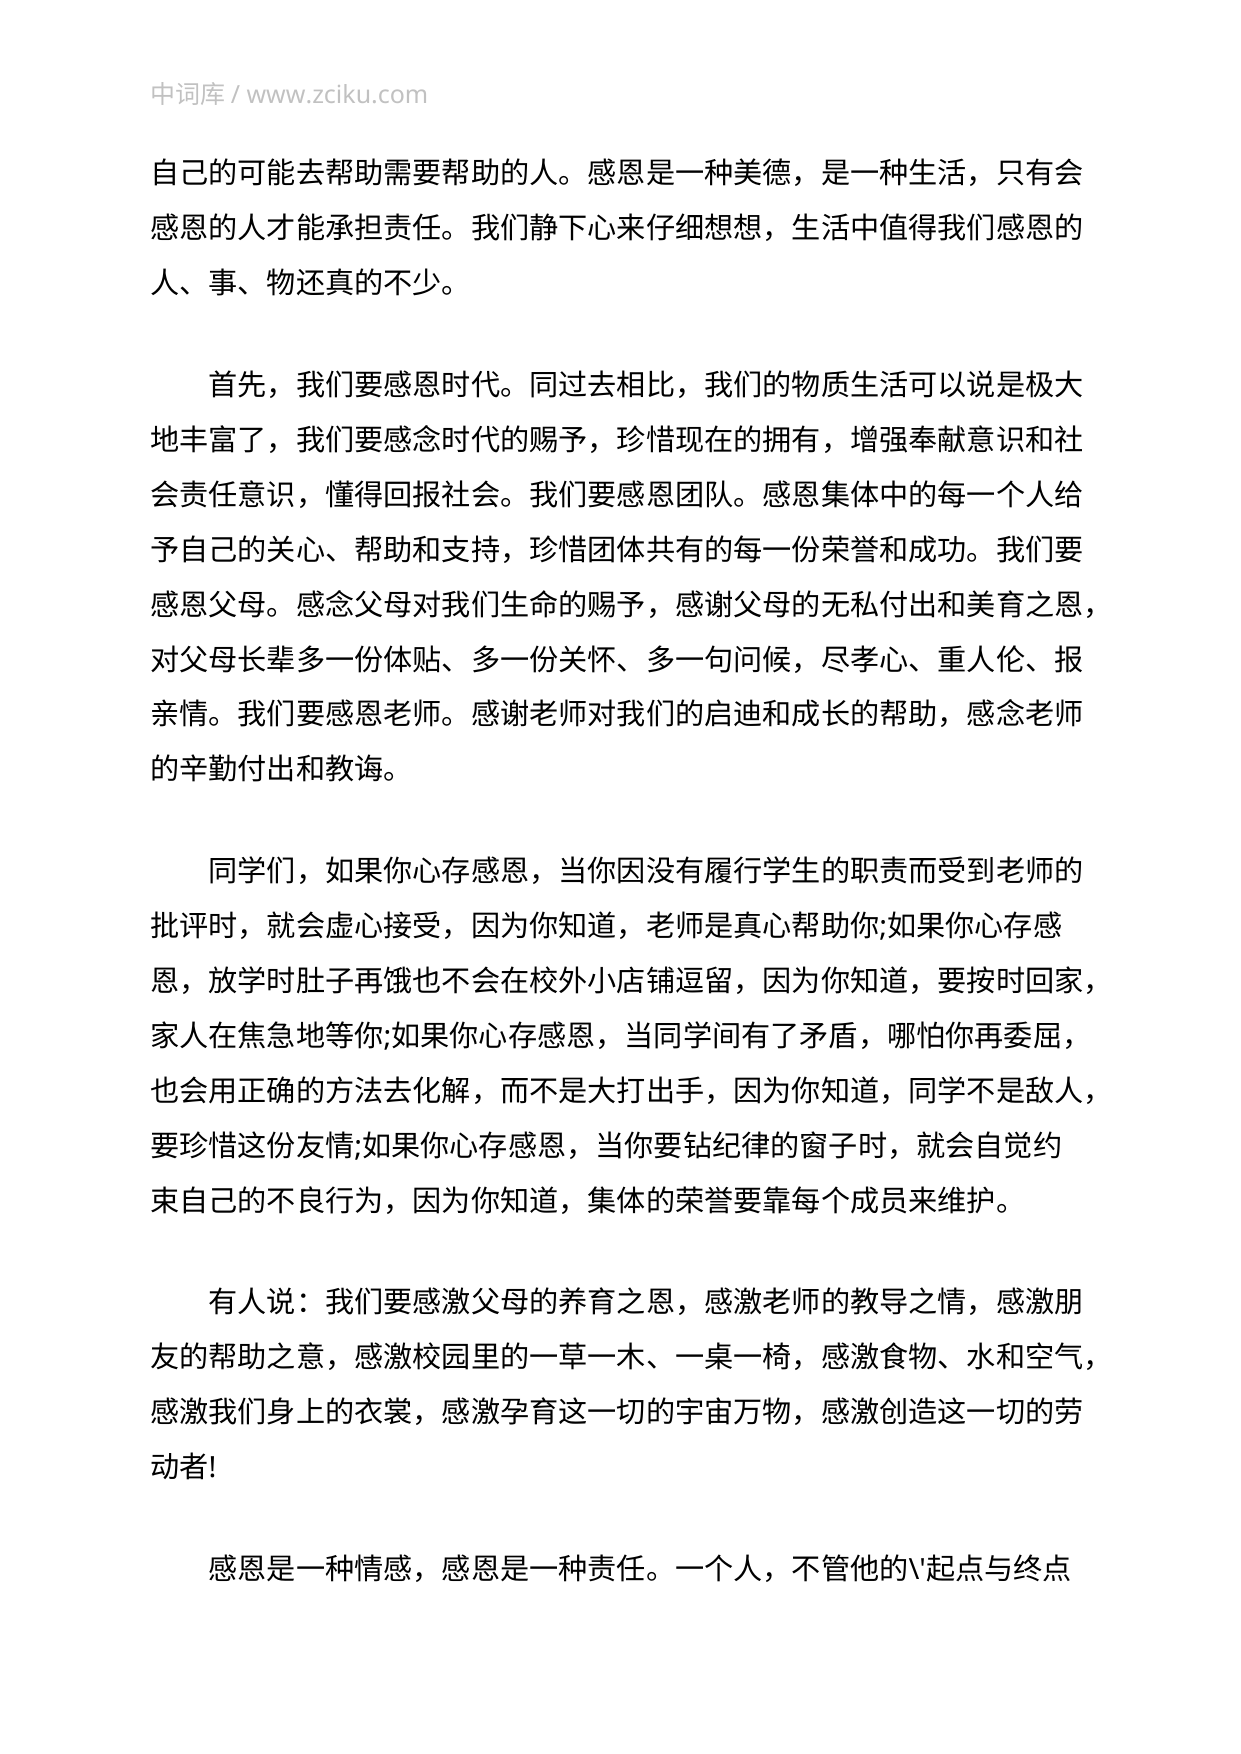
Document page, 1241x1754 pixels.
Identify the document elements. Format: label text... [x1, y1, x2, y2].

text 首先，我们要感恩时代。同过去相比，我们的物质生活可以说是极大地丰富了，我们要感念时代的赐予，珍惜现在的拥有，增强奉献意识和社会责任意识，懂得回报社会。我们要感恩团队。感恩集体中的每一个人给予自己的关心、帮助和支持，珍惜团体共有的每一份荣誉和成功。我们要感恩父母。感念父母对我们生命的赐予，感谢父母的无私付出和美育之恩，对父母长辈多一份体贴、多一份关怀、多一句问候，尽孝心、重人伦、报亲情。我们要感恩老师。感谢老师对我们的启迪和成长的帮助，感念老师的辛勤付出和教诲。 [150, 362, 1090, 788]
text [150, 150, 1090, 302]
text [150, 1546, 1090, 1588]
text 同学们，如果你心存感恩，当你因没有履行学生的职责而受到老师的批评时，就会虚心接受，因为你知道，老师是真心帮助你;如果你心存感恩，放学时肚子再饿也不会在校外小店铺逗留，因为你知道，要按时回家，家人在焦急地等你;如果你心存感恩，当同学间有了矛盾，哪怕你再委屈，也会用正确的方法去化解，而不是大打出手，因为你知道，同学不是敌人，要珍惜这份友情;如果你心存感恩，当你要钻纪律的窗子时，就会自觉约束自己的不良行为，因为你知道，集体的荣誉要靠每个成员来维护。 [150, 848, 1090, 1219]
text 有人说：我们要感激父母的养育之恩，感激老师的教导之情，感激朋友的帮助之意，感激校园里的一草一木、一桌一椅，感激食物、水和空气，感激我们身上的衣裳，感激孕育这一切的宇宙万物，感激创造这一切的劳动者! [150, 1279, 1090, 1486]
